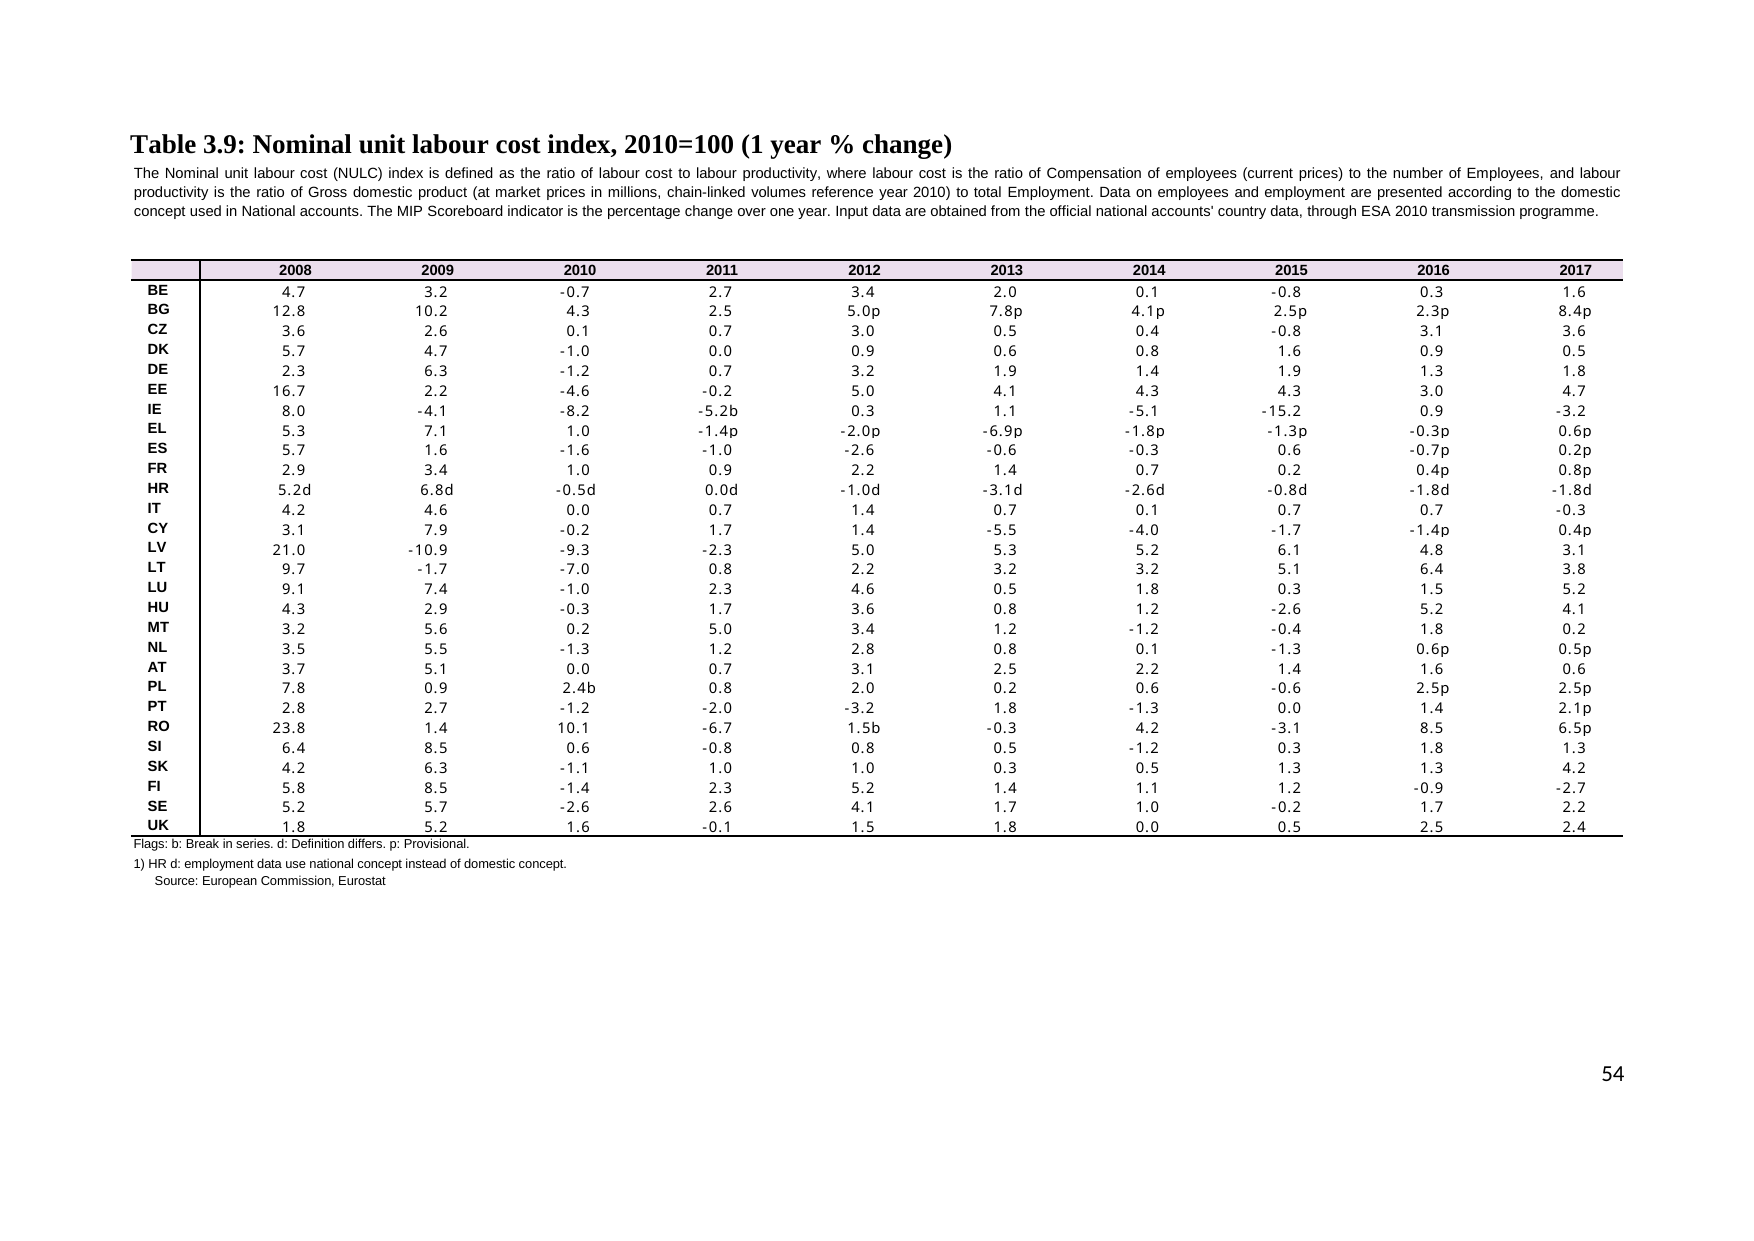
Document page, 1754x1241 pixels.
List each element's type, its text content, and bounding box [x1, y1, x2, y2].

subtitle Table 3.9: Nominal unit labour cost index, 2010=100 (1 year % change) [130, 128, 1624, 159]
